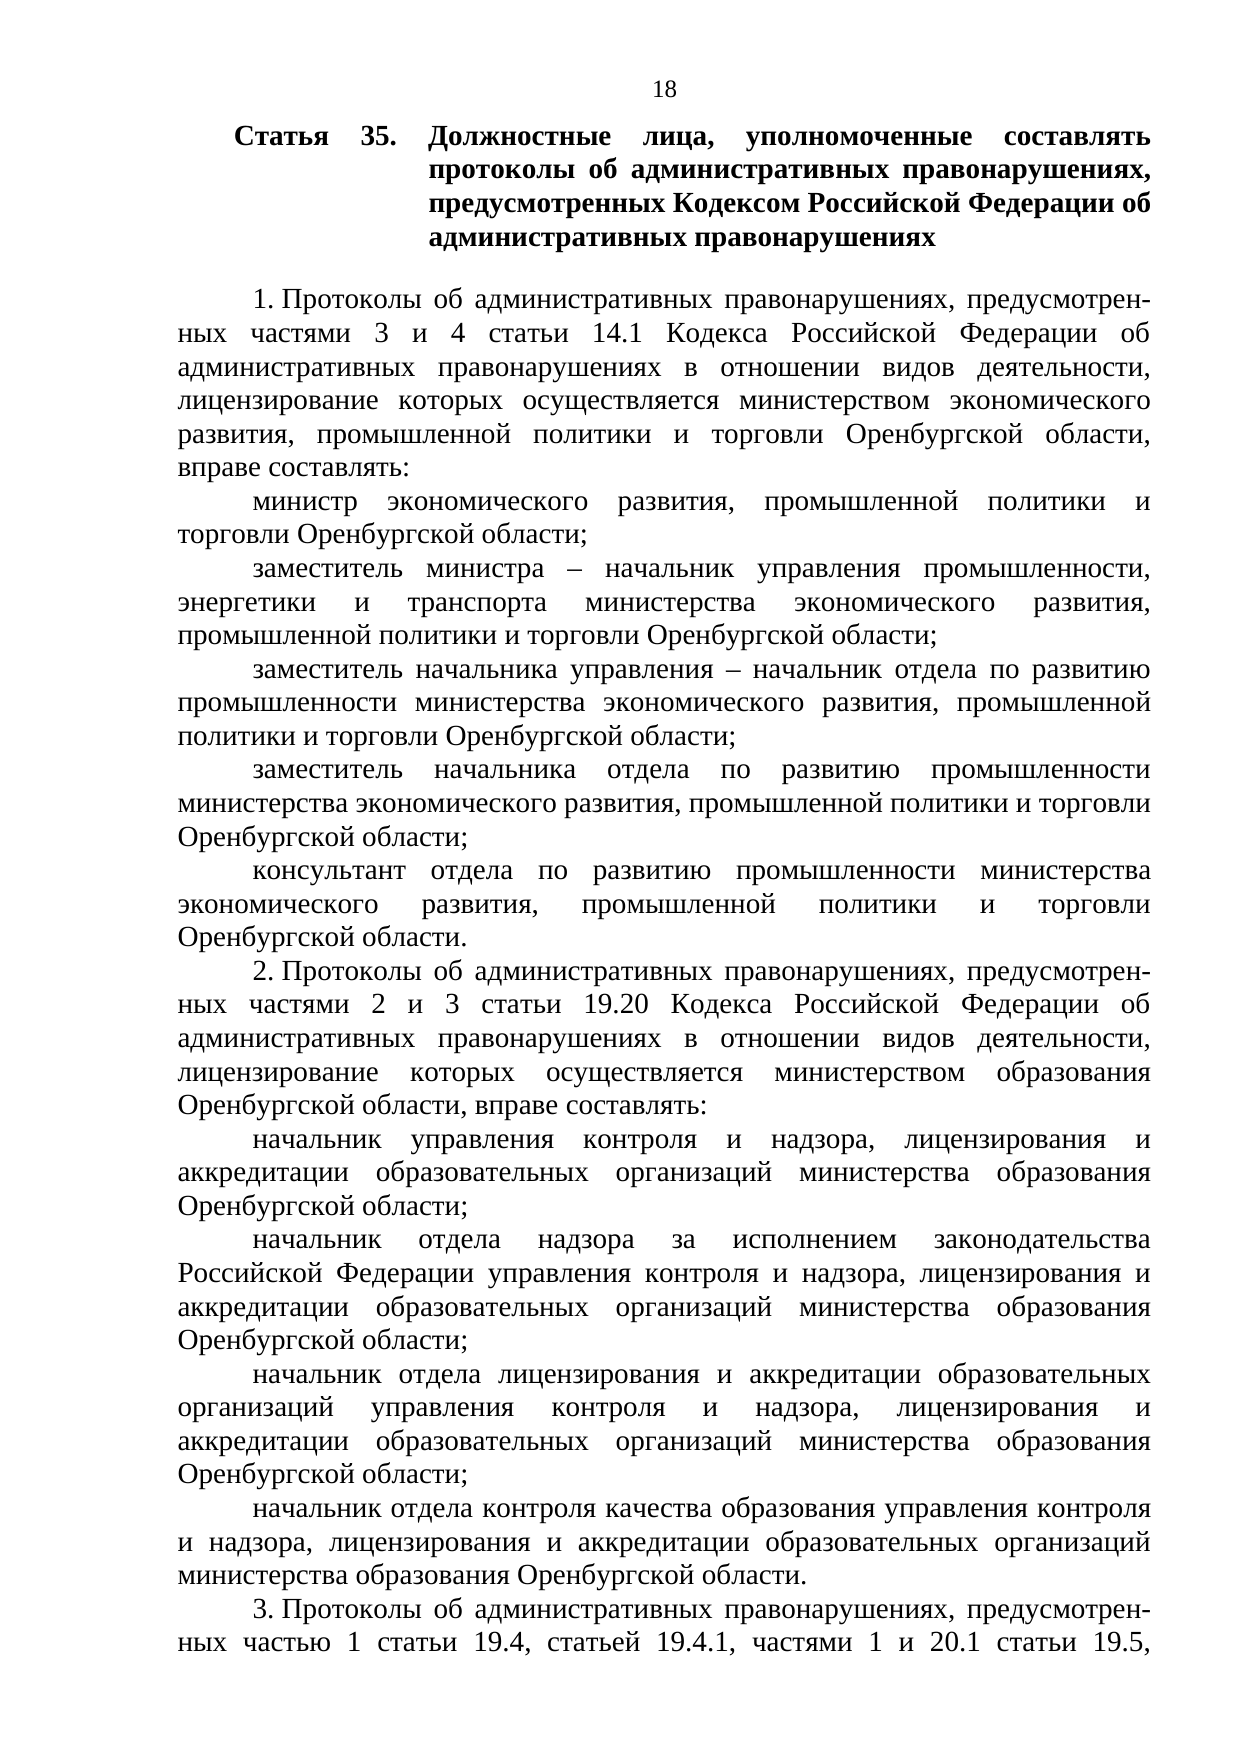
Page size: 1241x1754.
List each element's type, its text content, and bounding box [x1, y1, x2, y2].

text начальник отдела надзора за исполнением законодательства Российской Федерации управления контроля и надзора, лицензирования и аккредитации образовательных организаций министерства образования Оренбургской области; [177, 1222, 1152, 1356]
text Статья 35. Должностные лица, уполномоченные составлять протоколы об административных правонарушениях, предусмотренных Кодексом Российской Федерации об административных правонарушениях [233, 118, 1152, 252]
text консультант отдела по развитию промышленности министерства экономического развития, промышленной политики и торговли Оренбургской области. [177, 852, 1152, 953]
text 2. Протоколы об административных правонарушениях, предусмотрен-ных частями 2 и 3 статьи 19.20 Кодекса Российской Федерации об административных правонарушениях в отношении видов деятельности, лицензирование которых осуществляется министерством образования Оренбургской области, вправе составлять: [177, 953, 1152, 1121]
text начальник отдела лицензирования и аккредитации образовательных организаций управления контроля и надзора, лицензирования и аккредитации образовательных организаций министерства образования Оренбургской области; [177, 1356, 1152, 1490]
text заместитель начальника управления – начальник отдела по развитию промышленности министерства экономического развития, промышленной политики и торговли Оренбургской области; [177, 651, 1152, 752]
text заместитель министра – начальник управления промышленности, энергетики и транспорта министерства экономического развития, промышленной политики и торговли Оренбургской области; [177, 550, 1152, 651]
text начальник управления контроля и надзора, лицензирования и аккредитации образовательных организаций министерства образования Оренбургской области; [177, 1121, 1152, 1222]
text начальник отдела контроля качества образования управления контроля и надзора, лицензирования и аккредитации образовательных организаций министерства образования Оренбургской области. [177, 1490, 1152, 1591]
text заместитель начальника отдела по развитию промышленности министерства экономического развития, промышленной политики и торговли Оренбургской области; [177, 752, 1152, 852]
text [177, 1591, 1152, 1658]
text 1. Протоколы об административных правонарушениях, предусмотрен-ных частями 3 и 4 статьи 14.1 Кодекса Российской Федерации об административных правонарушениях в отношении видов деятельности, лицензирование которых осуществляется министерством экономического развития, промышленной политики и торговли Оренбургской области, вправе составлять: [177, 282, 1152, 483]
text министр экономического развития, промышленной политики и торговли Оренбургской области; [177, 483, 1152, 550]
